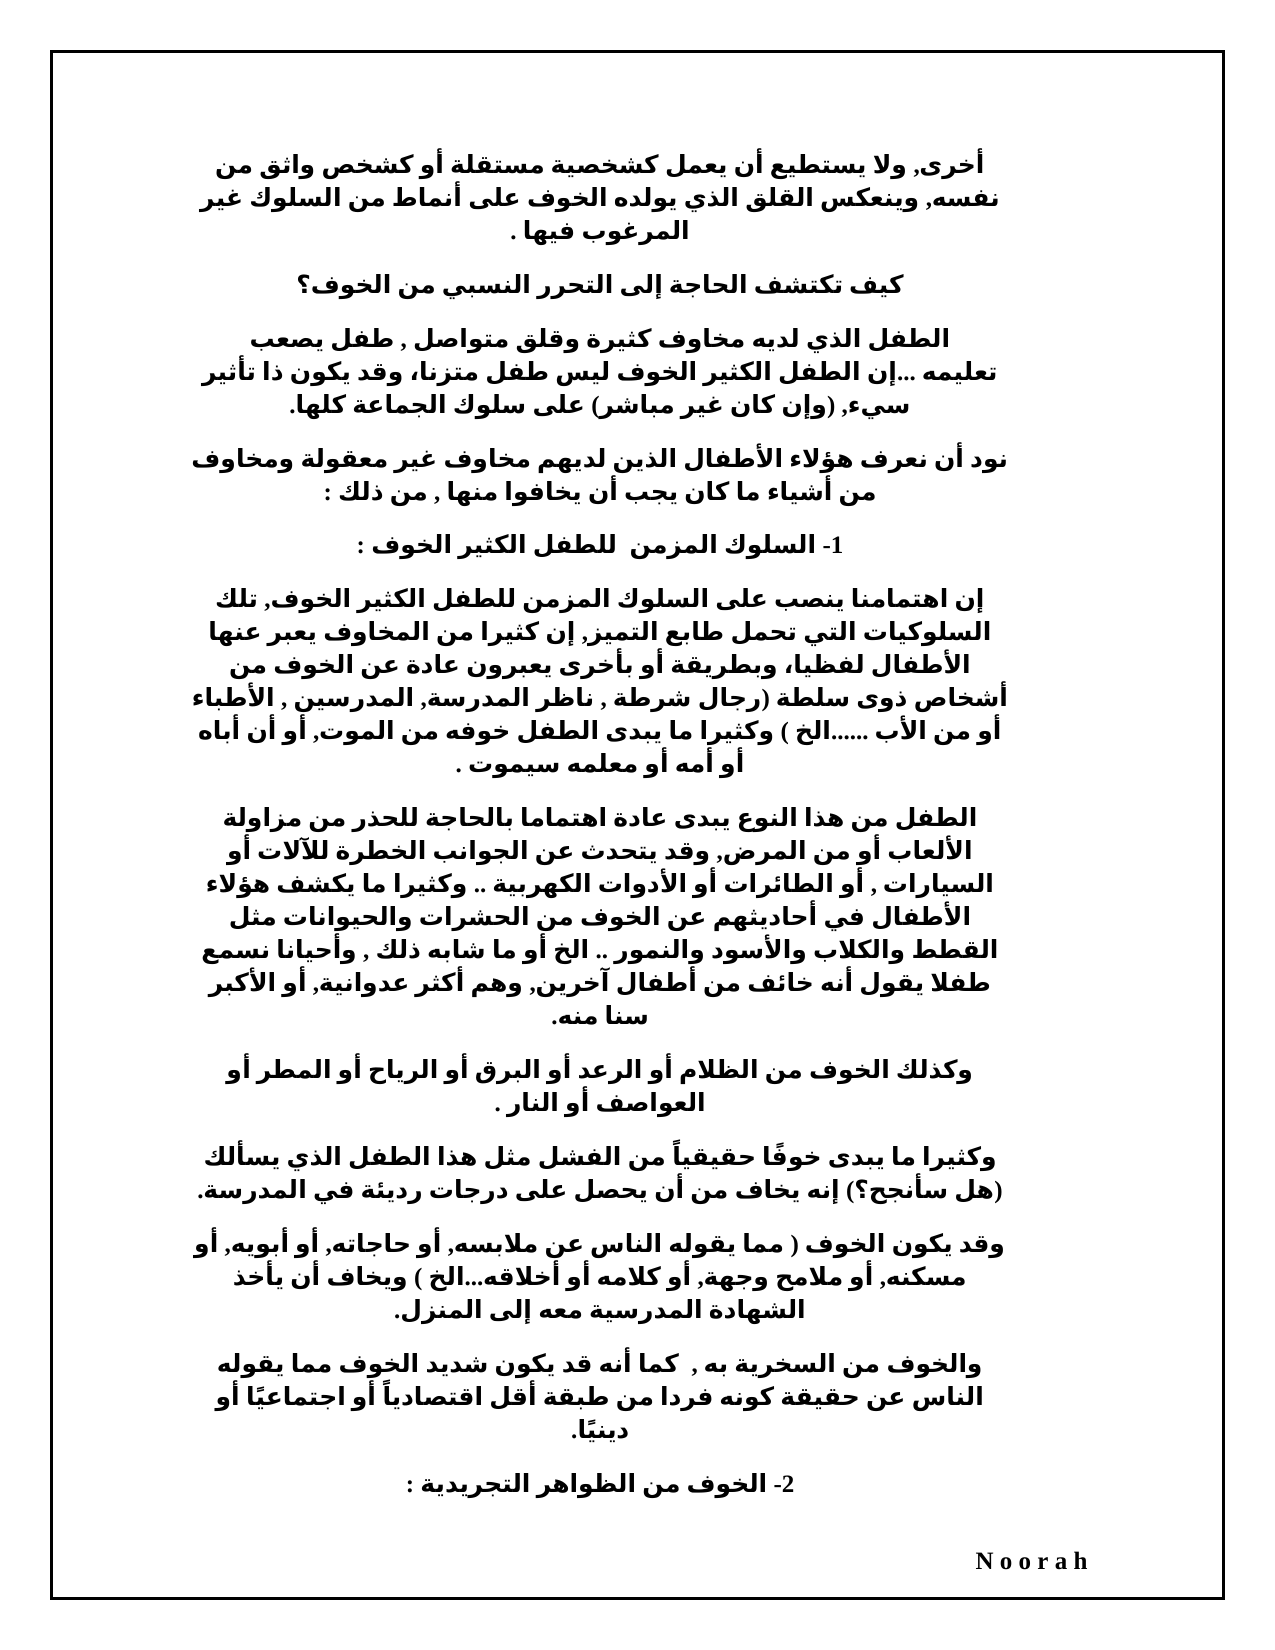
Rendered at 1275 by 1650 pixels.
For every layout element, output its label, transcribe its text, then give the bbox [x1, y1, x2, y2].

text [187, 150, 1012, 245]
text الطفل من هذا النوع يبدى عادة اهتماما بالحاجة للحذر من مزاولة الألعاب أو من المرض, وقد يتحدث عن الجوانب الخطرة للآلات أو السيارات , أو الطائرات أو الأدوات الكهربية .. وكثيرا ما يكشف هؤلاء الأطفال في أحاديثهم عن الخوف من الحشرات والحيوانات مثل القطط والكلاب والأسود والنمور .. الخ أو ما شابه ذلك , وأحيانا نسمع طفلا يقول أنه خائف من أطفال آخرين, وهم أكثر عدوانية, أو الأكبر سنا منه. [187, 803, 1012, 1030]
text 2- الخوف من الظواهر التجريدية : [187, 1469, 1012, 1498]
text إن اهتمامنا ينصب على السلوك المزمن للطفل الكثير الخوف, تلك السلوكيات التي تحمل طابع التميز, إن كثيرا من المخاوف يعبر عنها الأطفال لفظيا، وبطريقة أو بأخرى يعبرون عادة عن الخوف من أشخاص ذوى سلطة (رجال شرطة , ناظر المدرسة, المدرسين , الأطباء أو من الأب ......الخ ) وكثيرا ما يبدى الطفل خوفه من الموت, أو أن أباه أو أمه أو معلمه سيموت . [187, 584, 1012, 778]
text وكذلك الخوف من الظلام أو الرعد أو البرق أو الرياح أو المطر أو العواصف أو النار . [187, 1055, 1012, 1117]
text وقد يكون الخوف ( مما يقوله الناس عن ملابسه, أو حاجاته, أو أبويه, أو مسكنه, أو ملامح وجهة, أو كلامه أو أخلاقه...الخ ) ويخاف أن يأخذ الشهادة المدرسية معه إلى المنزل. [187, 1229, 1012, 1324]
text الطفل الذي لديه مخاوف كثيرة وقلق متواصل , طفل يصعب تعليمه ...إن الطفل الكثير الخوف ليس طفل متزنا، وقد يكون ذا تأثير سيء, (وإن كان غير مباشر) على سلوك الجماعة كلها. [187, 324, 1012, 418]
text كيف تكتشف الحاجة إلى التحرر النسبي من الخوف؟ [187, 270, 1012, 299]
text والخوف من السخرية به , كما أنه قد يكون شديد الخوف مما يقوله الناس عن حقيقة كونه فردا من طبقة أقل اقتصادياً أو اجتماعيًا أو دينيًا. [187, 1349, 1012, 1444]
text 1- السلوك المزمن للطفل الكثير الخوف : [187, 531, 1012, 559]
text وكثيرا ما يبدى خوفًا حقيقياً من الفشل مثل هذا الطفل الذي يسألك (هل سأنجح؟) إنه يخاف من أن يحصل على درجات رديئة في المدرسة. [187, 1142, 1012, 1204]
text نود أن نعرف هؤلاء الأطفال الذين لديهم مخاوف غير معقولة ومخاوف من أشياء ما كان يجب أن يخافوا منها , من ذلك : [187, 444, 1012, 505]
